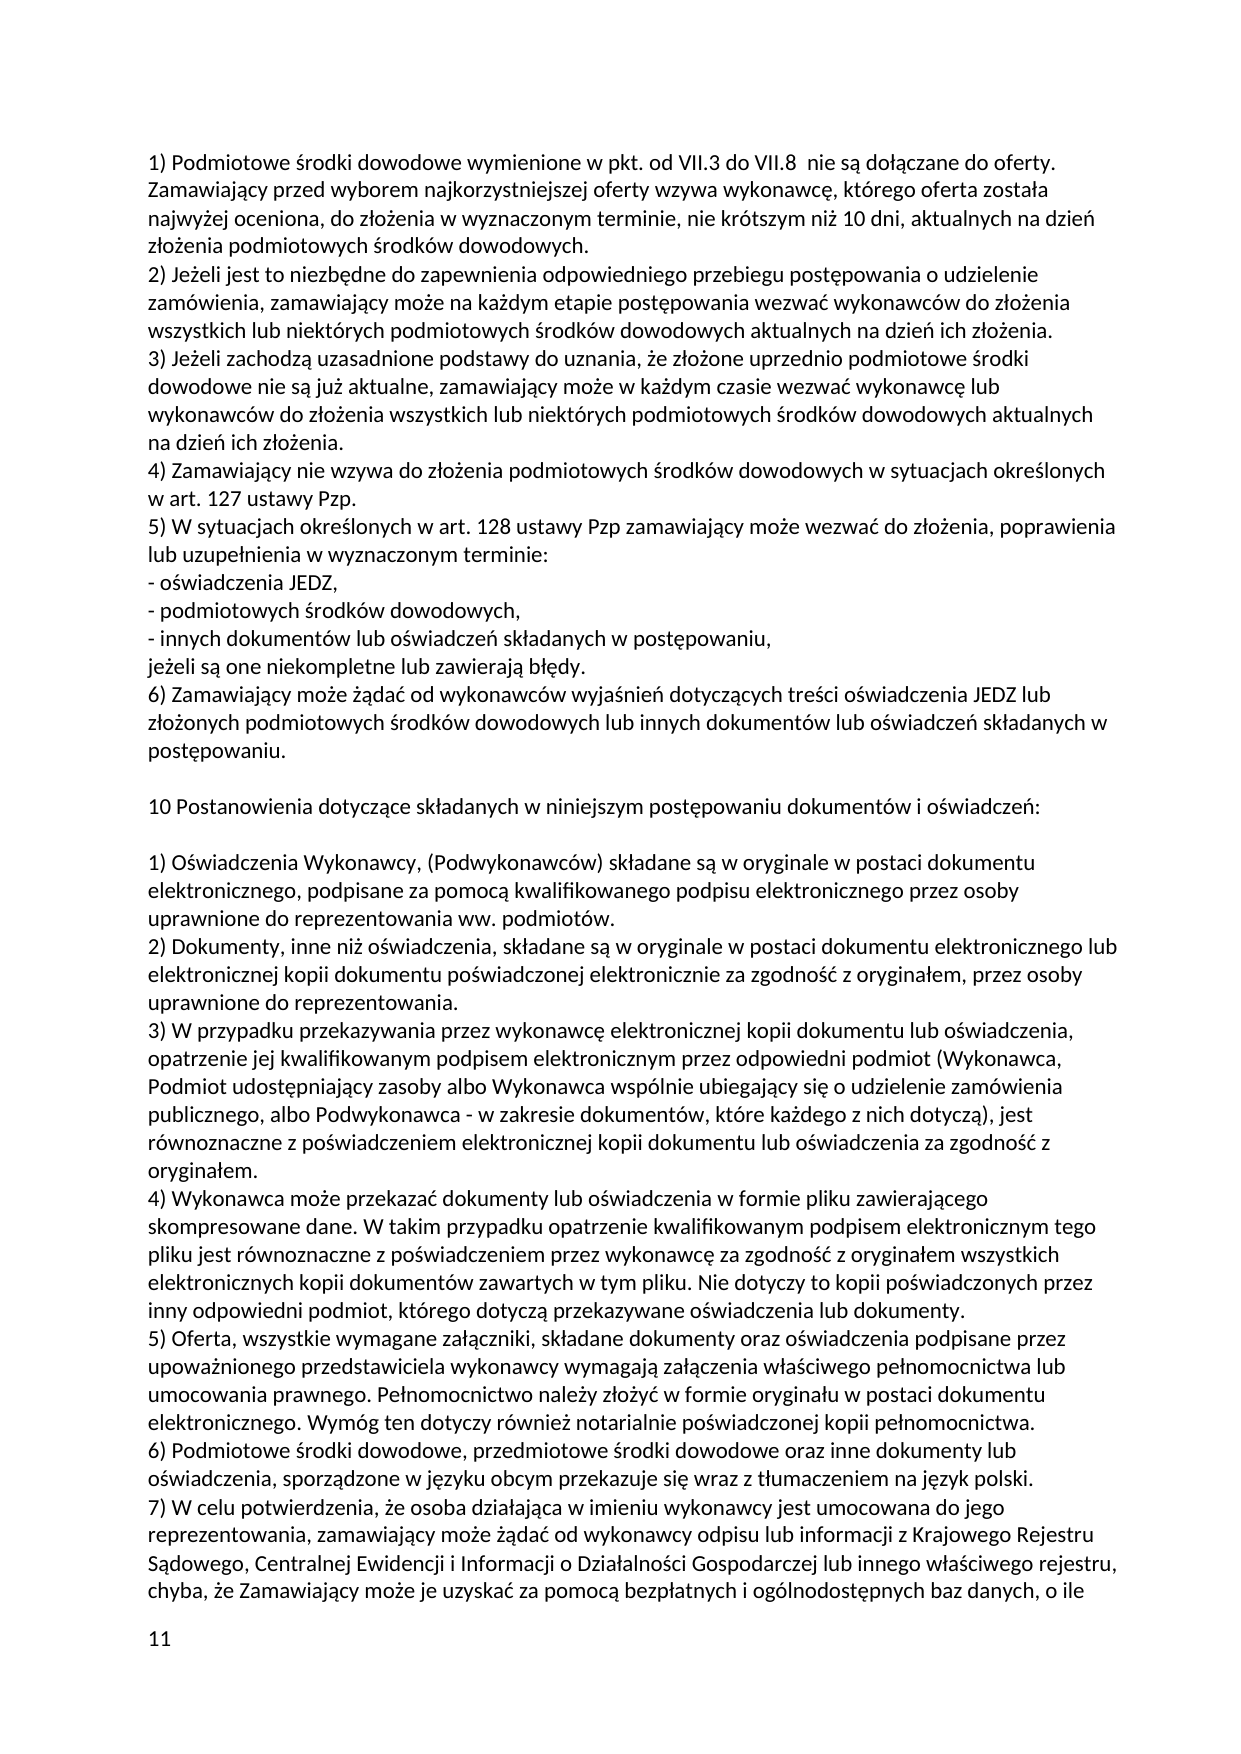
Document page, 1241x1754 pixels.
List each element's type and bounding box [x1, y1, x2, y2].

text [148, 148, 1122, 1605]
